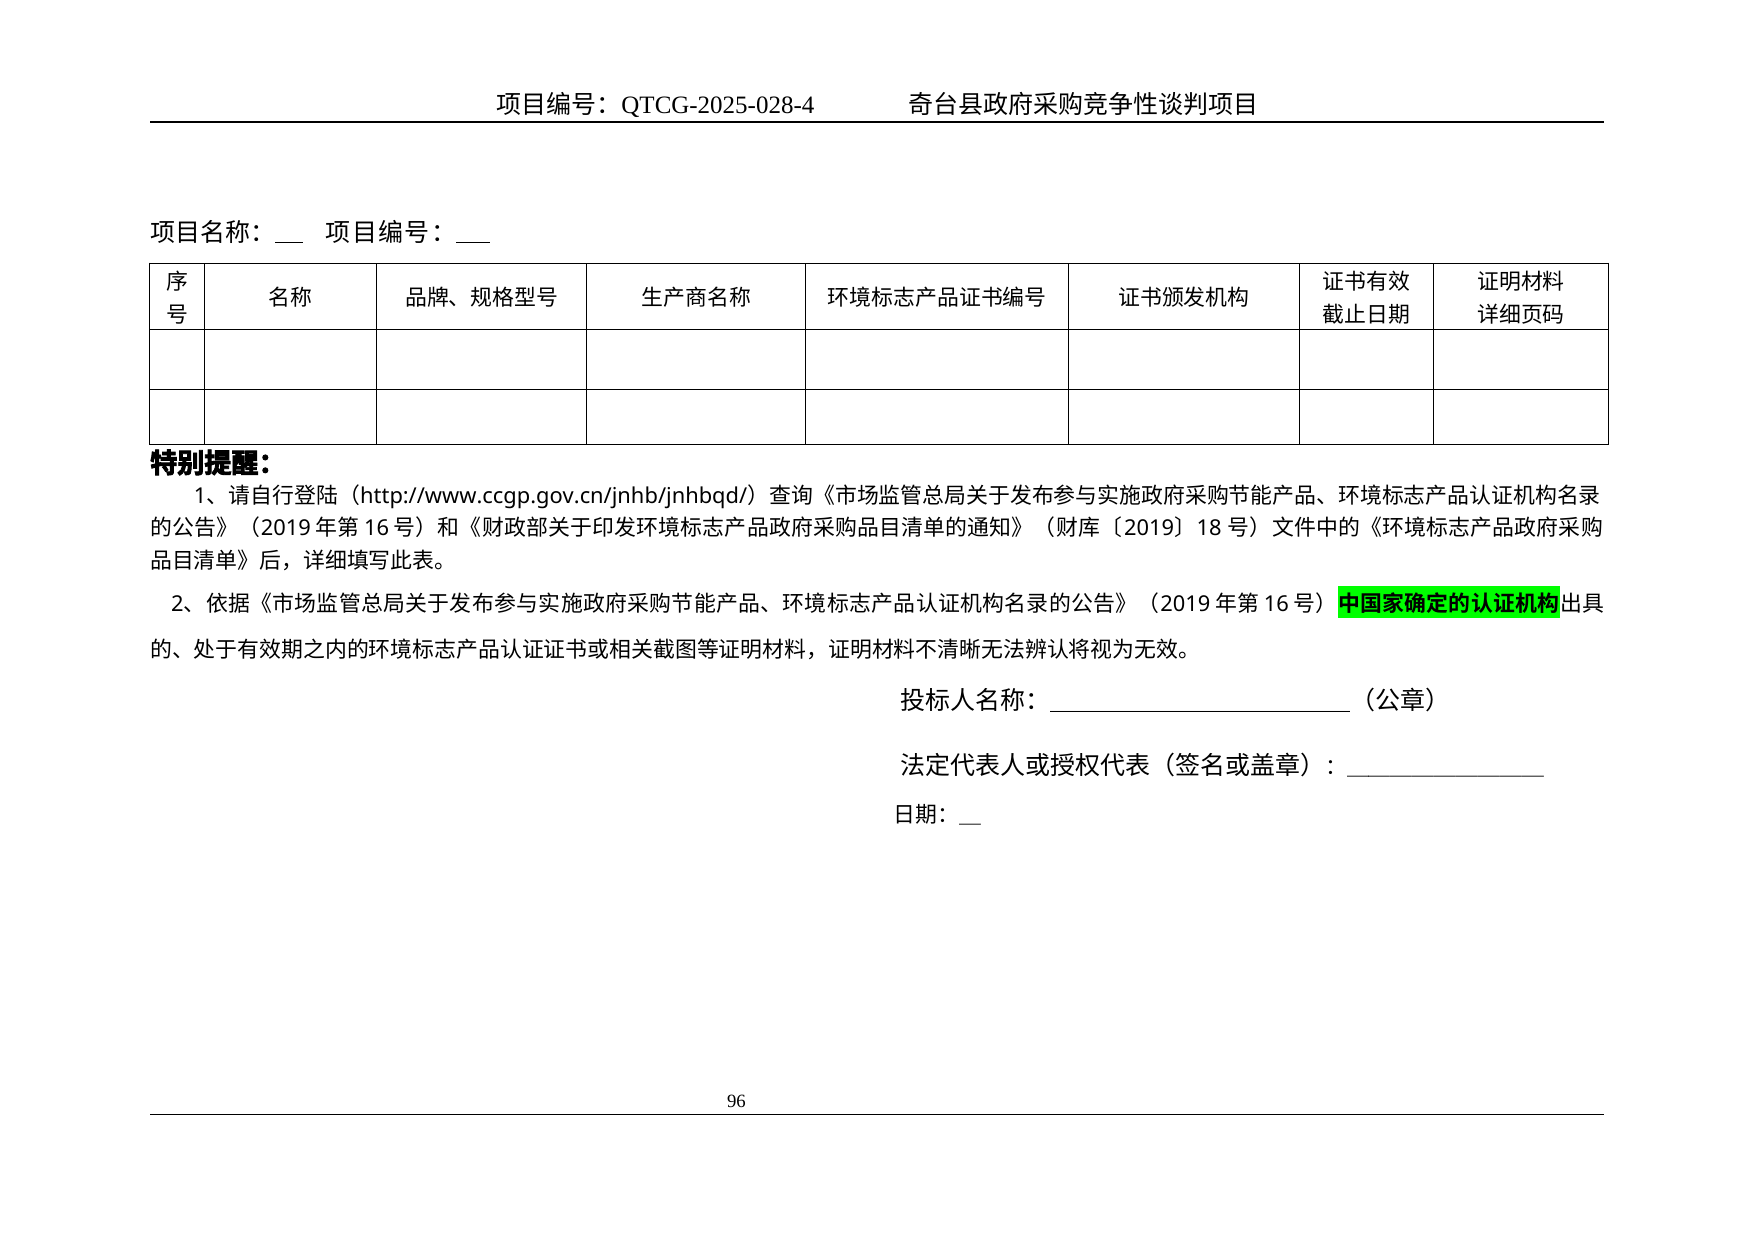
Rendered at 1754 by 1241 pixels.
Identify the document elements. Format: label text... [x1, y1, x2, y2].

table_cell [205, 390, 376, 444]
table_header 证明材料 详细页码 [1434, 264, 1608, 329]
text 法定代表人或授权代表（签名或盖章）：＿＿＿＿＿＿＿＿＿ [150, 731, 1604, 796]
table_cell [1069, 390, 1299, 444]
list 1、请自行登陆（http://www.ccgp.gov.cn/jnhb/jnhbqd/）查询《市场监管总局关于发布参与实施政府采购节能产品、环境标志产品认证机构名录的公告》（2019年第16号）和《财政部关于印发环境标志产品政府采购品目清单的通知》（财库〔2019〕18 号）文件中的《环境标志产品政府采购品目清单》后，详细填写此表。 [150, 477, 1604, 575]
text 日期：＿ [150, 796, 1604, 829]
text 特别提醒： [150, 445, 1604, 477]
table_header 证书颁发机构 [1069, 264, 1299, 329]
table_header 生产商名称 [587, 264, 805, 329]
table_cell [377, 330, 586, 388]
table_cell [1300, 330, 1433, 388]
table_cell [587, 390, 805, 444]
table_cell [205, 330, 376, 388]
table_cell [806, 390, 1068, 444]
table_cell [150, 330, 204, 388]
table_cell [150, 390, 204, 444]
table_cell [1069, 330, 1299, 388]
text 投标人名称：＿＿＿＿＿＿＿＿＿＿＿＿（公章） [150, 666, 1604, 731]
table_cell [1434, 390, 1608, 444]
table_cell [1300, 390, 1433, 444]
table_cell [377, 390, 586, 444]
table_cell [1434, 330, 1608, 388]
table_header 证书有效 截止日期 [1300, 264, 1433, 329]
text 项目名称： 项目编号： [150, 198, 1604, 263]
text 2、依据《市场监管总局关于发布参与实施政府采购节能产品、环境标志产品认证机构名录的公告》（2019年第16号）中国家确定的认证机构出具的、处于有效期之内的环境标志产品认证证书或相关截图等证明材料，证明材料不清晰无法辨认将视为无效。 [150, 575, 1604, 666]
table_header 序号 [150, 264, 204, 329]
table_header 品牌、规格型号 [377, 264, 586, 329]
table_header 环境标志产品证书编号 [806, 264, 1068, 329]
table_header 名称 [205, 264, 376, 329]
table_cell [587, 330, 805, 388]
table_cell [806, 330, 1068, 388]
